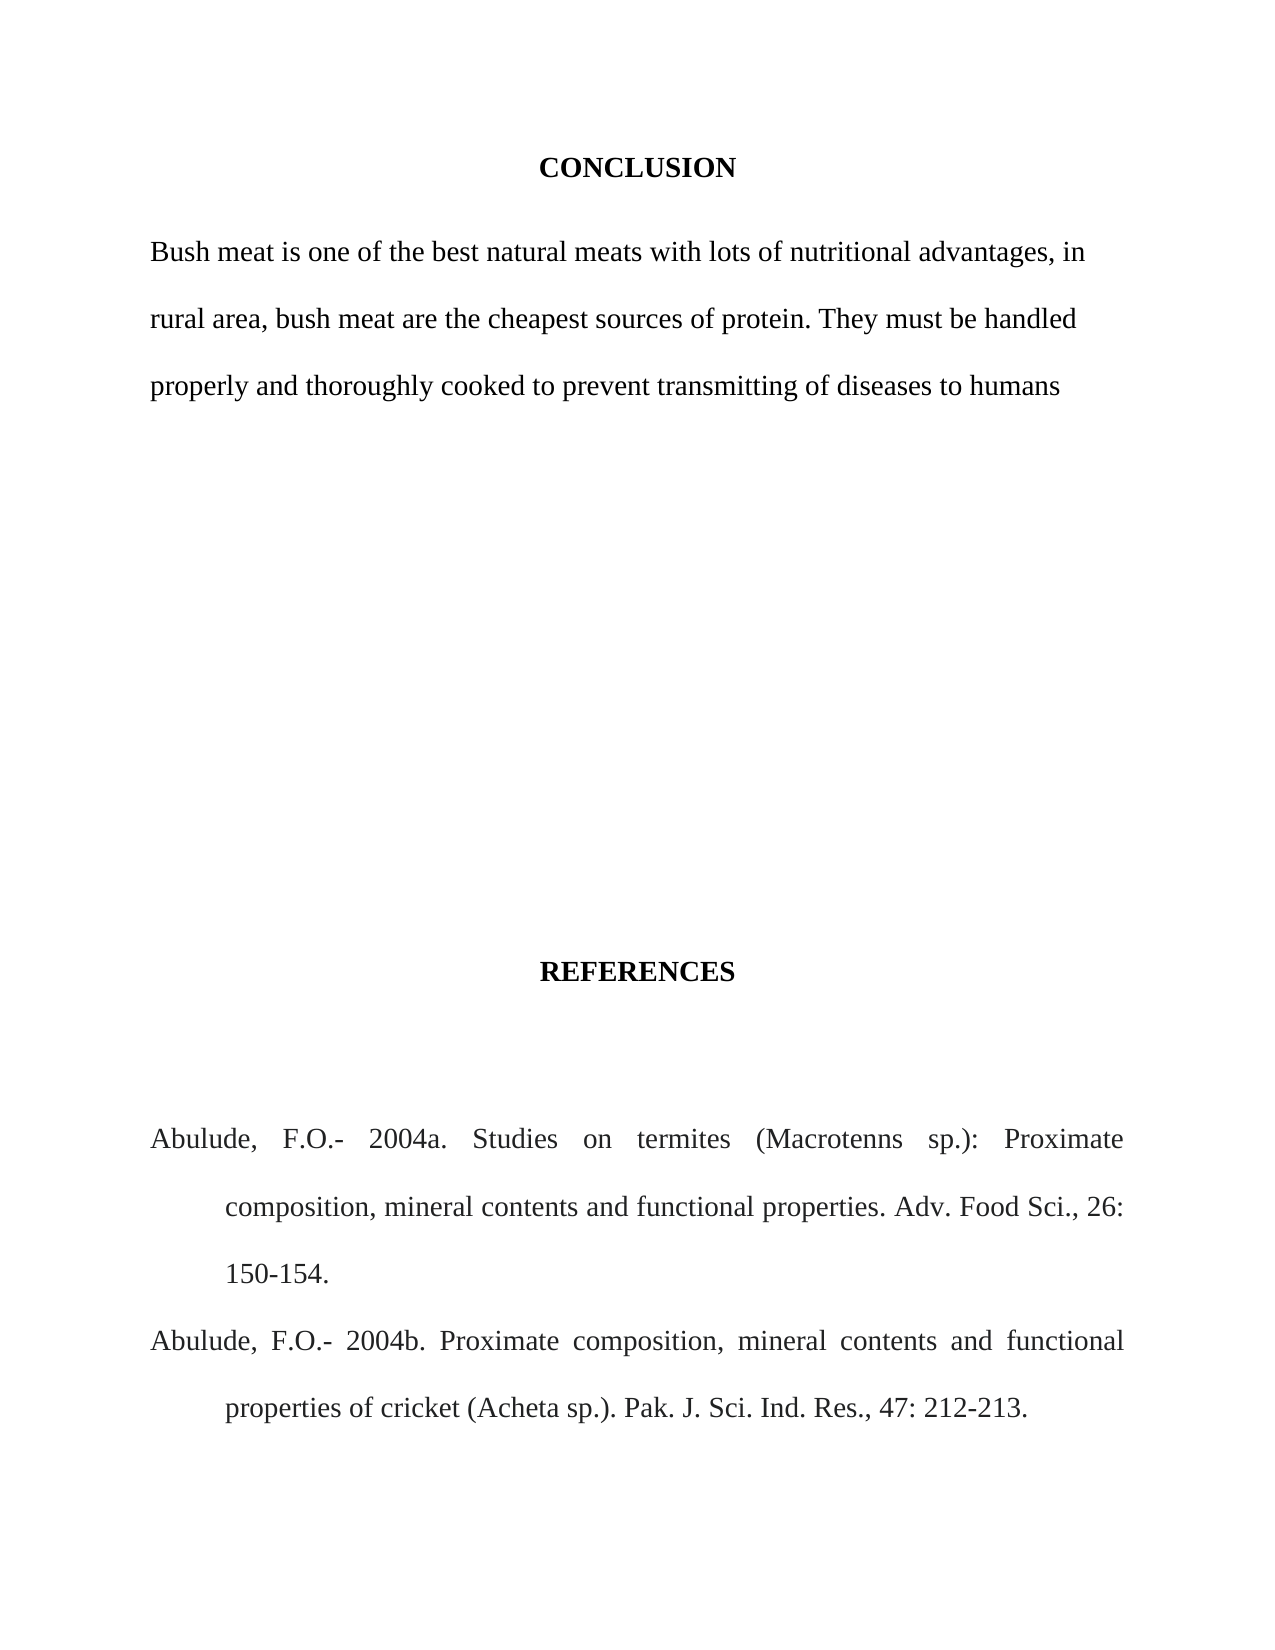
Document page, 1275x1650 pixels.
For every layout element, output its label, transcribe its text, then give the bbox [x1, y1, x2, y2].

text Abulude, F.O.- 2004a. Studies on termites (Macrotenns sp.): Proximate composition, mineral contents and functional properties. Adv. Food Sci., 26: 150-154. [150, 1122, 1125, 1289]
text REFERENCES [150, 954, 1125, 988]
text Abulude, F.O.- 2004b. Proximate composition, mineral contents and functional properties of cricket (Acheta sp.). Pak. J. Sci. Ind. Res., 47: 212-213. [150, 1323, 1125, 1423]
text Bush meat is one of the best natural meats with lots of nutritional advantages, in rural area, bush meat are the cheapest sources of protein. They must be handled properly and thoroughly cooked to prevent transmitting of diseases to humans [150, 234, 1125, 401]
text CONCLUSION [150, 150, 1125, 183]
